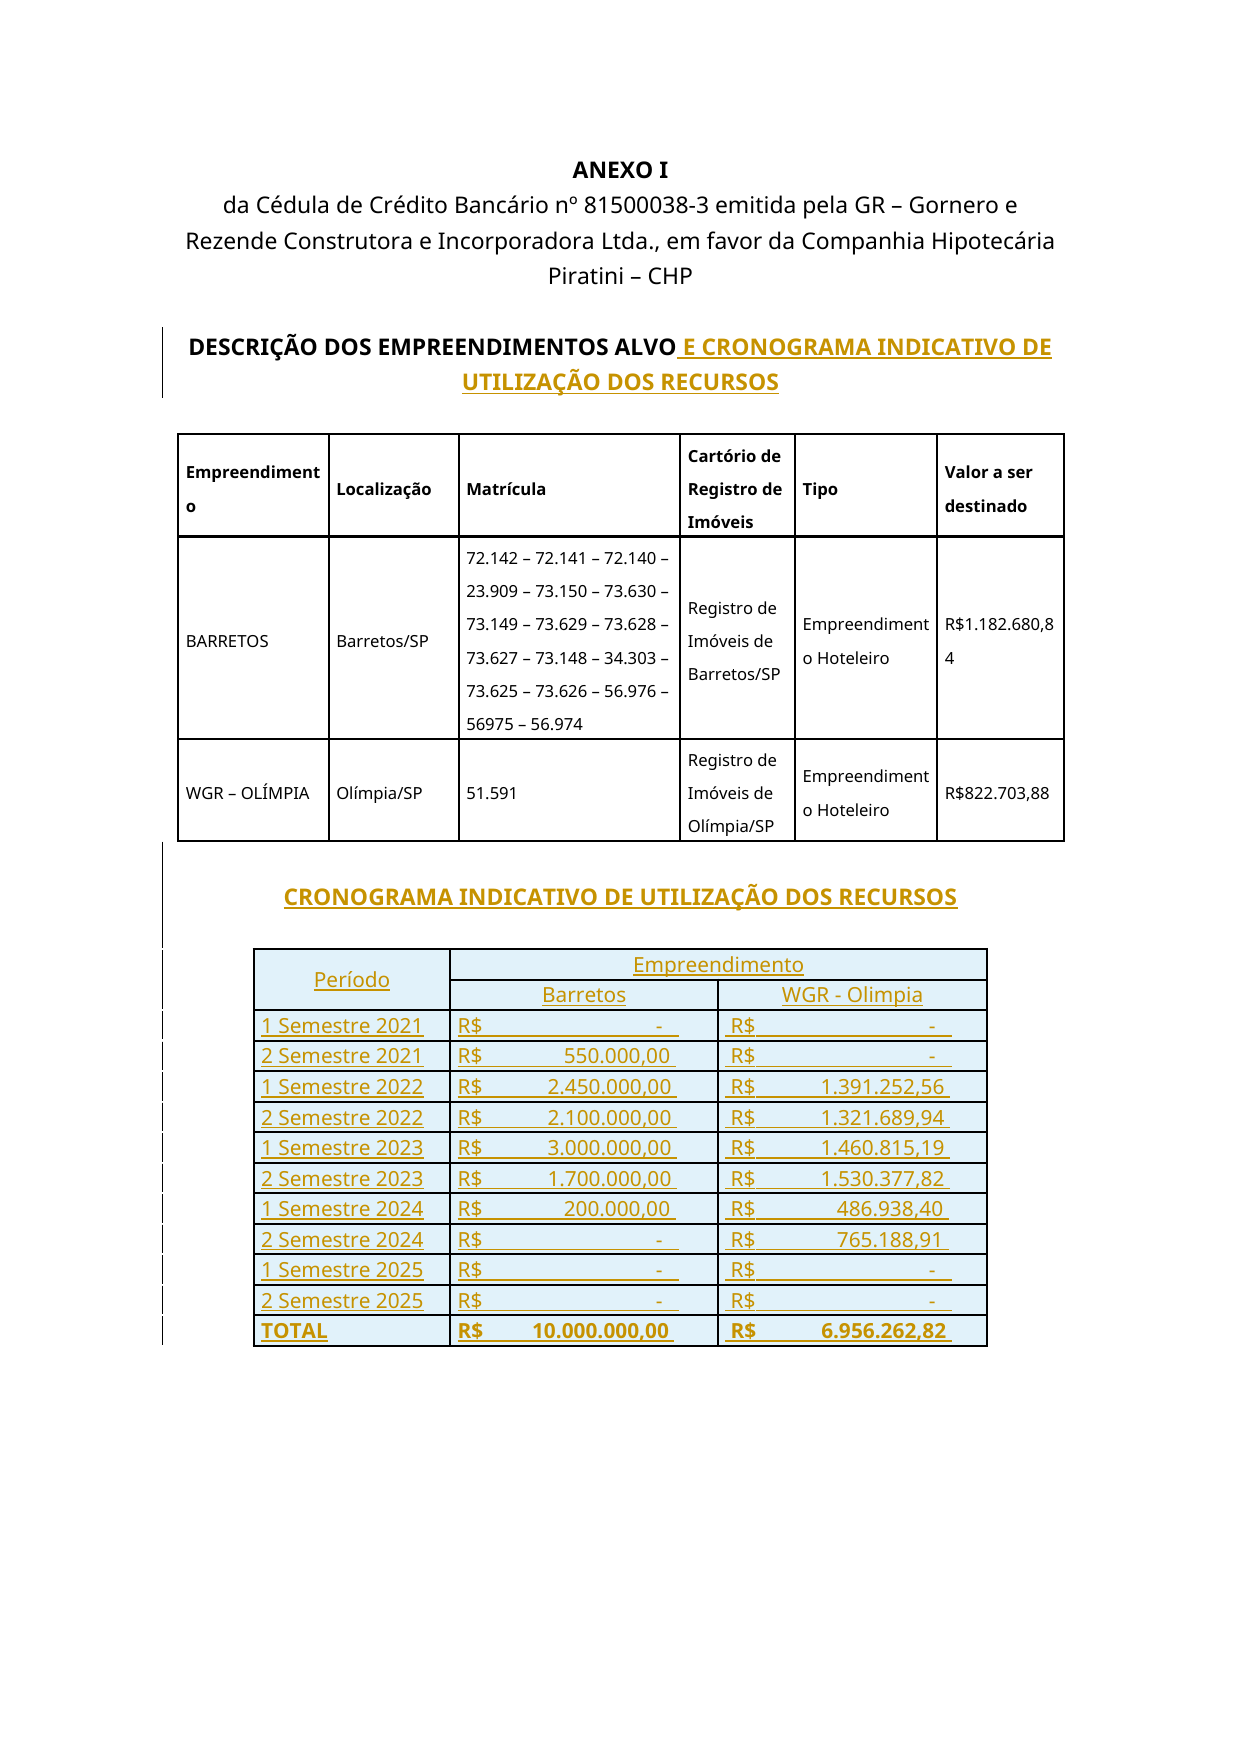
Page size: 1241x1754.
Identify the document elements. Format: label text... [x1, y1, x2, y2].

table_header Tipo [796, 435, 936, 535]
table_cell 51.591 [460, 740, 679, 839]
table_cell Olímpia/SP [330, 740, 458, 839]
table_cell Registro de Imóveis de Olímpia/SP [681, 740, 794, 839]
text DESCRIÇÃO DOS EMPREENDIMENTOS ALVO [177, 327, 1063, 398]
table_cell BARRETOS [179, 538, 328, 737]
table_header Localização [330, 435, 458, 535]
table_cell 72.142 – 72.141 – 72.140 – 23.909 – 73.150 – 73.630 – 73.149 – 73.629 – 73.628 – 73.627 – 73.148 – 34.303 – 73.625 – 73.626 – 56.976 – 56975 – 56.974 [460, 538, 679, 737]
table_cell R$1.182.680,84 [938, 538, 1063, 737]
table_cell Barretos/SP [330, 538, 458, 737]
table_cell R$822.703,88 [938, 740, 1063, 839]
table_header Valor a ser destinado [938, 435, 1063, 535]
table_header Cartório de Registro de Imóveis [681, 435, 794, 535]
table_cell Empreendimento Hoteleiro [796, 538, 936, 737]
table_cell WGR – OLÍMPIA [179, 740, 328, 839]
table_header Empreendimento [179, 435, 328, 535]
table_cell Empreendimento Hoteleiro [796, 740, 936, 839]
text da Cédula de Crédito Bancário nº 81500038-3 emitida pela GR – Gornero e Rezende Construtora e Incorporadora Ltda., em favor da Companhia Hipotecária Piratini – CHP [177, 185, 1063, 292]
table_cell Registro de Imóveis de Barretos/SP [681, 538, 794, 737]
text ANEXO I [177, 150, 1063, 185]
table_header Matrícula [460, 435, 679, 535]
